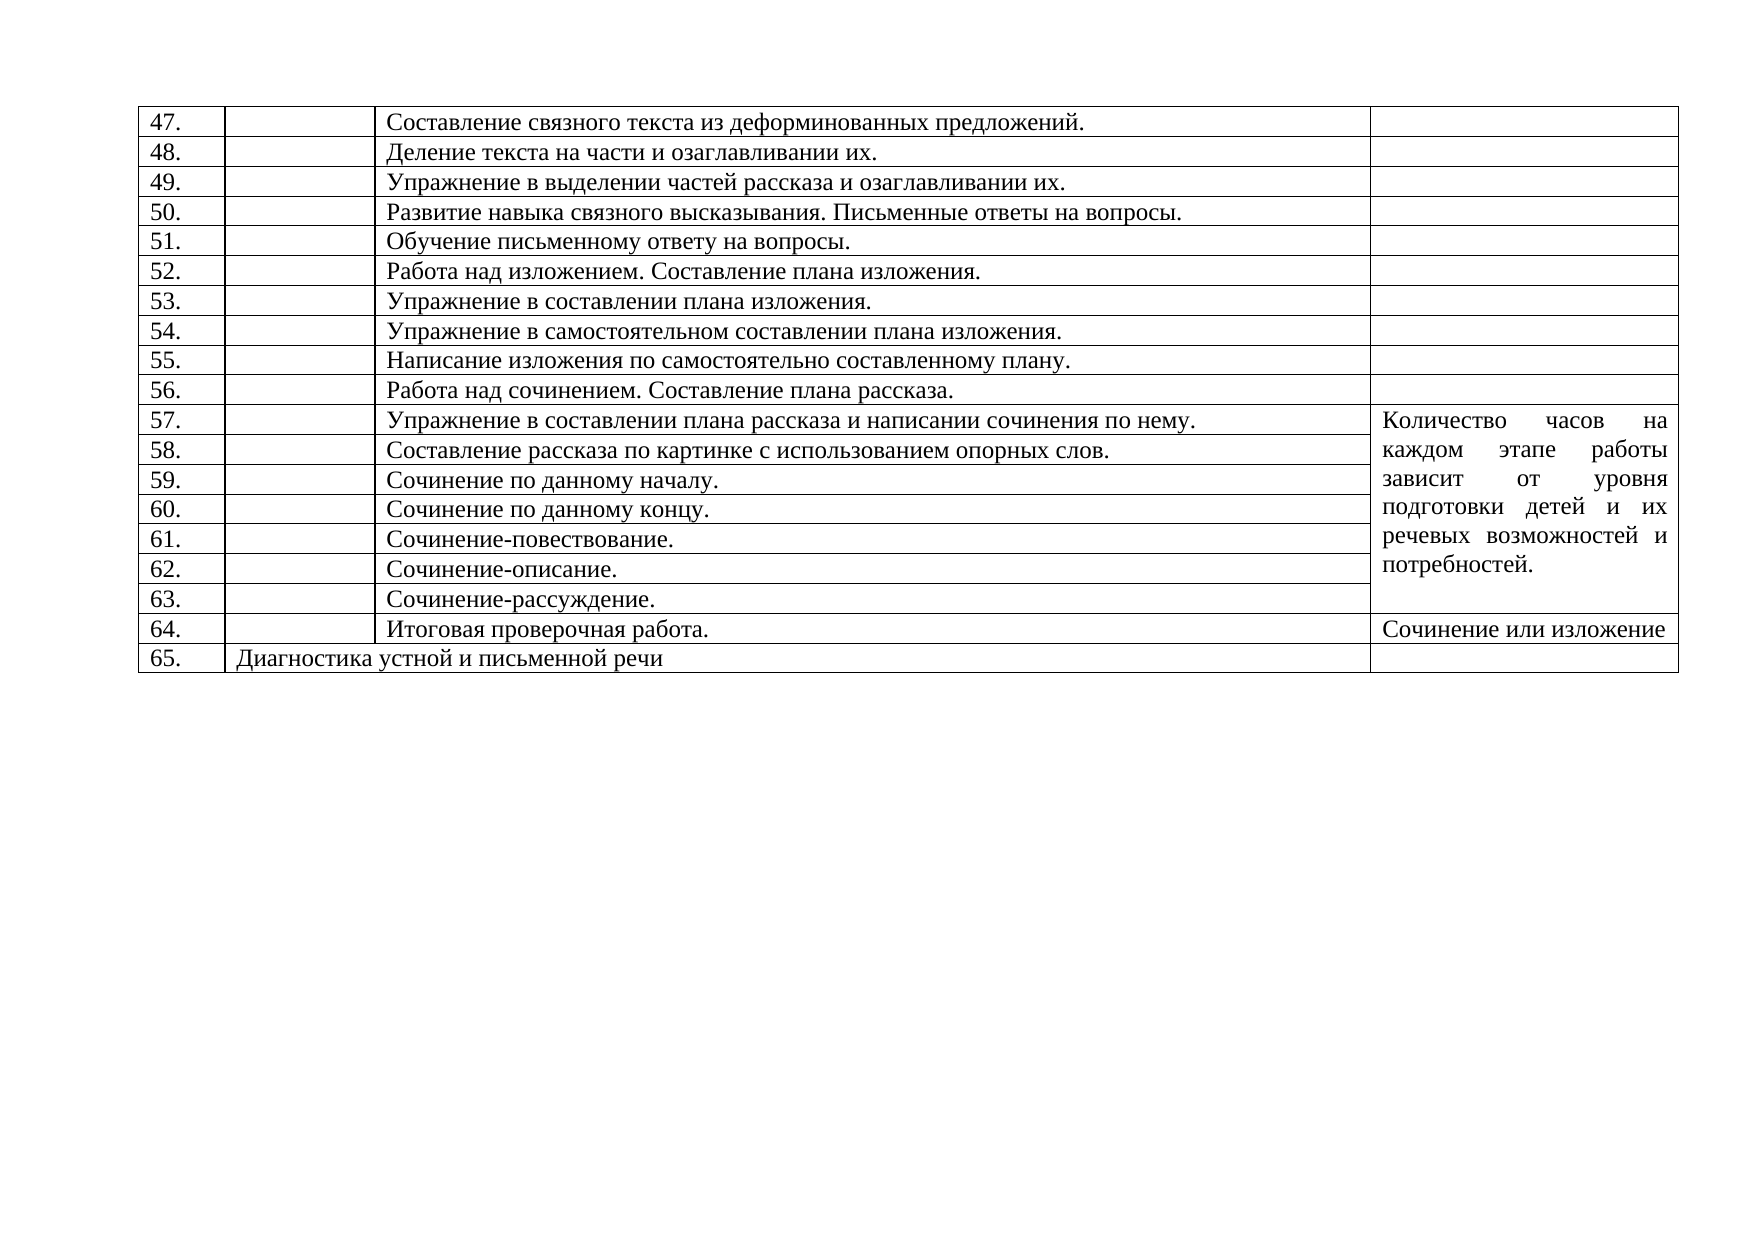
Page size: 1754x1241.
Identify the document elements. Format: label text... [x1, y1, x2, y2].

table_cell [139, 435, 224, 464]
table_cell Количество часов на каждом этапе работы зависит от уровня подготовки детей и их речевых возможностей и потребностей. [1371, 405, 1678, 613]
table_cell [139, 167, 224, 196]
table_cell [1371, 226, 1678, 255]
table_cell [139, 405, 224, 434]
table_cell [226, 286, 374, 315]
table_cell [139, 375, 224, 404]
table_cell [139, 614, 224, 642]
table_cell [139, 316, 224, 344]
table_cell [226, 405, 374, 434]
table_cell [139, 137, 224, 166]
table_cell [139, 197, 224, 225]
table_cell Обучение письменному ответу на вопросы. [376, 226, 1370, 255]
table_cell Написание изложения по самостоятельно составленному плану. [376, 346, 1370, 374]
table_cell [139, 465, 224, 493]
table_cell [1371, 107, 1678, 136]
table_cell [1371, 197, 1678, 225]
table_cell [1371, 167, 1678, 196]
table_cell [139, 346, 224, 374]
table_cell Упражнение в самостоятельном составлении плана изложения. [376, 316, 1370, 344]
table_cell Составление рассказа по картинке с использованием опорных слов. [376, 435, 1370, 464]
table_cell [1371, 286, 1678, 315]
table_cell [226, 226, 374, 255]
table_cell [1371, 346, 1678, 374]
table_cell [226, 465, 374, 493]
table_cell [226, 554, 374, 583]
table_cell [139, 644, 224, 672]
table_cell [1371, 644, 1678, 672]
table_cell [139, 286, 224, 315]
table_cell Сочинение-повествование. [376, 524, 1370, 553]
table_cell [139, 256, 224, 285]
table_cell [139, 524, 224, 553]
table_cell [1371, 316, 1678, 344]
table_cell Упражнение в составлении плана изложения. [376, 286, 1370, 315]
table_cell [226, 256, 374, 285]
table_cell Работа над изложением. Составление плана изложения. [376, 256, 1370, 285]
table_cell [226, 197, 374, 225]
table_cell [139, 107, 224, 136]
table_cell [226, 584, 374, 613]
table_cell Составление связного текста из деформинованных предложений. [376, 107, 1370, 136]
table_cell Сочинение-описание. [376, 554, 1370, 583]
table_cell Сочинение или изложение [1371, 614, 1678, 642]
table_cell [1371, 375, 1678, 404]
table_cell [139, 495, 224, 523]
table_cell [1371, 256, 1678, 285]
table_cell Деление текста на части и озаглавливании их. [376, 137, 1370, 166]
table_cell Итоговая проверочная работа. [376, 614, 1370, 642]
table_cell [226, 614, 374, 642]
table_cell [226, 137, 374, 166]
table_cell [226, 346, 374, 374]
table_cell [139, 554, 224, 583]
table_cell Упражнение в выделении частей рассказа и озаглавливании их. [376, 167, 1370, 196]
table_cell [226, 316, 374, 344]
table_cell [226, 435, 374, 464]
table_cell Сочинение по данному концу. [376, 495, 1370, 523]
table_cell Работа над сочинением. Составление плана рассказа. [376, 375, 1370, 404]
table_cell Упражнение в составлении плана рассказа и написании сочинения по нему. [376, 405, 1370, 434]
table_cell Диагностика устной и письменной речи [226, 644, 1370, 672]
table_cell [139, 584, 224, 613]
table_cell [226, 375, 374, 404]
table_cell [139, 226, 224, 255]
table_cell [226, 495, 374, 523]
table_cell Сочинение по данному началу. [376, 465, 1370, 493]
table_cell [226, 167, 374, 196]
table_cell [226, 107, 374, 136]
table_cell [226, 524, 374, 553]
table_cell Сочинение-рассуждение. [376, 584, 1370, 613]
table_cell [1371, 137, 1678, 166]
table_cell Развитие навыка связного высказывания. Письменные ответы на вопросы. [376, 197, 1370, 225]
